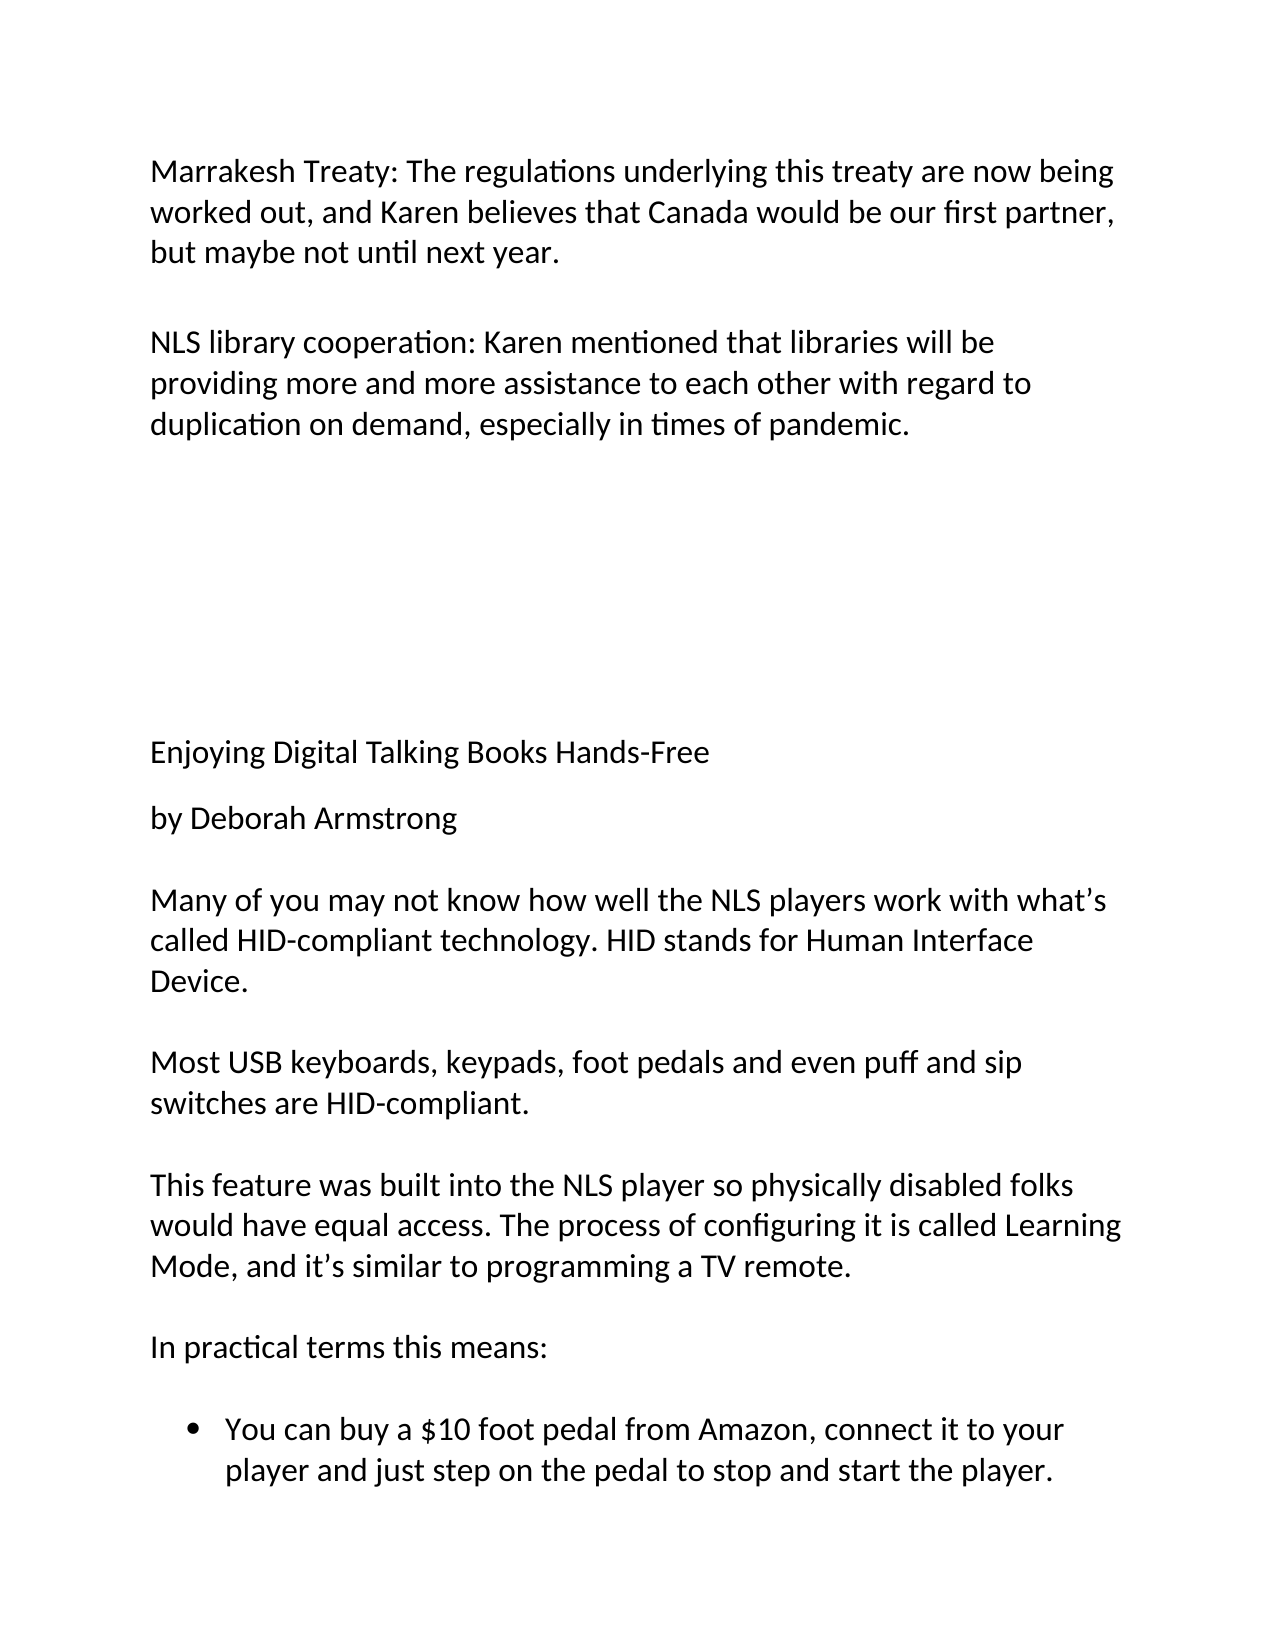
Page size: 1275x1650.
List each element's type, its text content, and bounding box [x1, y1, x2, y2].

text Most USB keyboards, keypads, foot pedals and even puff and sip switches are HID-compliant. [150, 1041, 1125, 1123]
text This feature was built into the NLS player so physically disabled folks would have equal access. The process of configuring it is called Learning Mode, and it’s similar to programming a TV remote. [150, 1164, 1125, 1286]
text In practical terms this means: [150, 1327, 1125, 1367]
subtitle Marrakesh Treaty: The regulations underlying this treaty are now being worked out, and Karen believes that Canada would be our first partner, but maybe not until next year. [150, 150, 1125, 272]
text Many of you may not know how well the NLS players work with what’s called HID-compliant technology. HID stands for Human Interface Device. [150, 878, 1125, 1001]
subtitle by Deborah Armstrong [150, 797, 1125, 838]
subtitle NLS library cooperation: Karen mentioned that libraries will be providing more and more assistance to each other with regard to duplication on demand, especially in times of pandemic. [150, 321, 1125, 443]
list You can buy a $10 foot pedal from Amazon, connect it to your player and just step on the pedal to stop and start the player. [187, 1408, 1125, 1489]
subtitle Enjoying Digital Talking Books Hands-Free [150, 731, 1125, 772]
